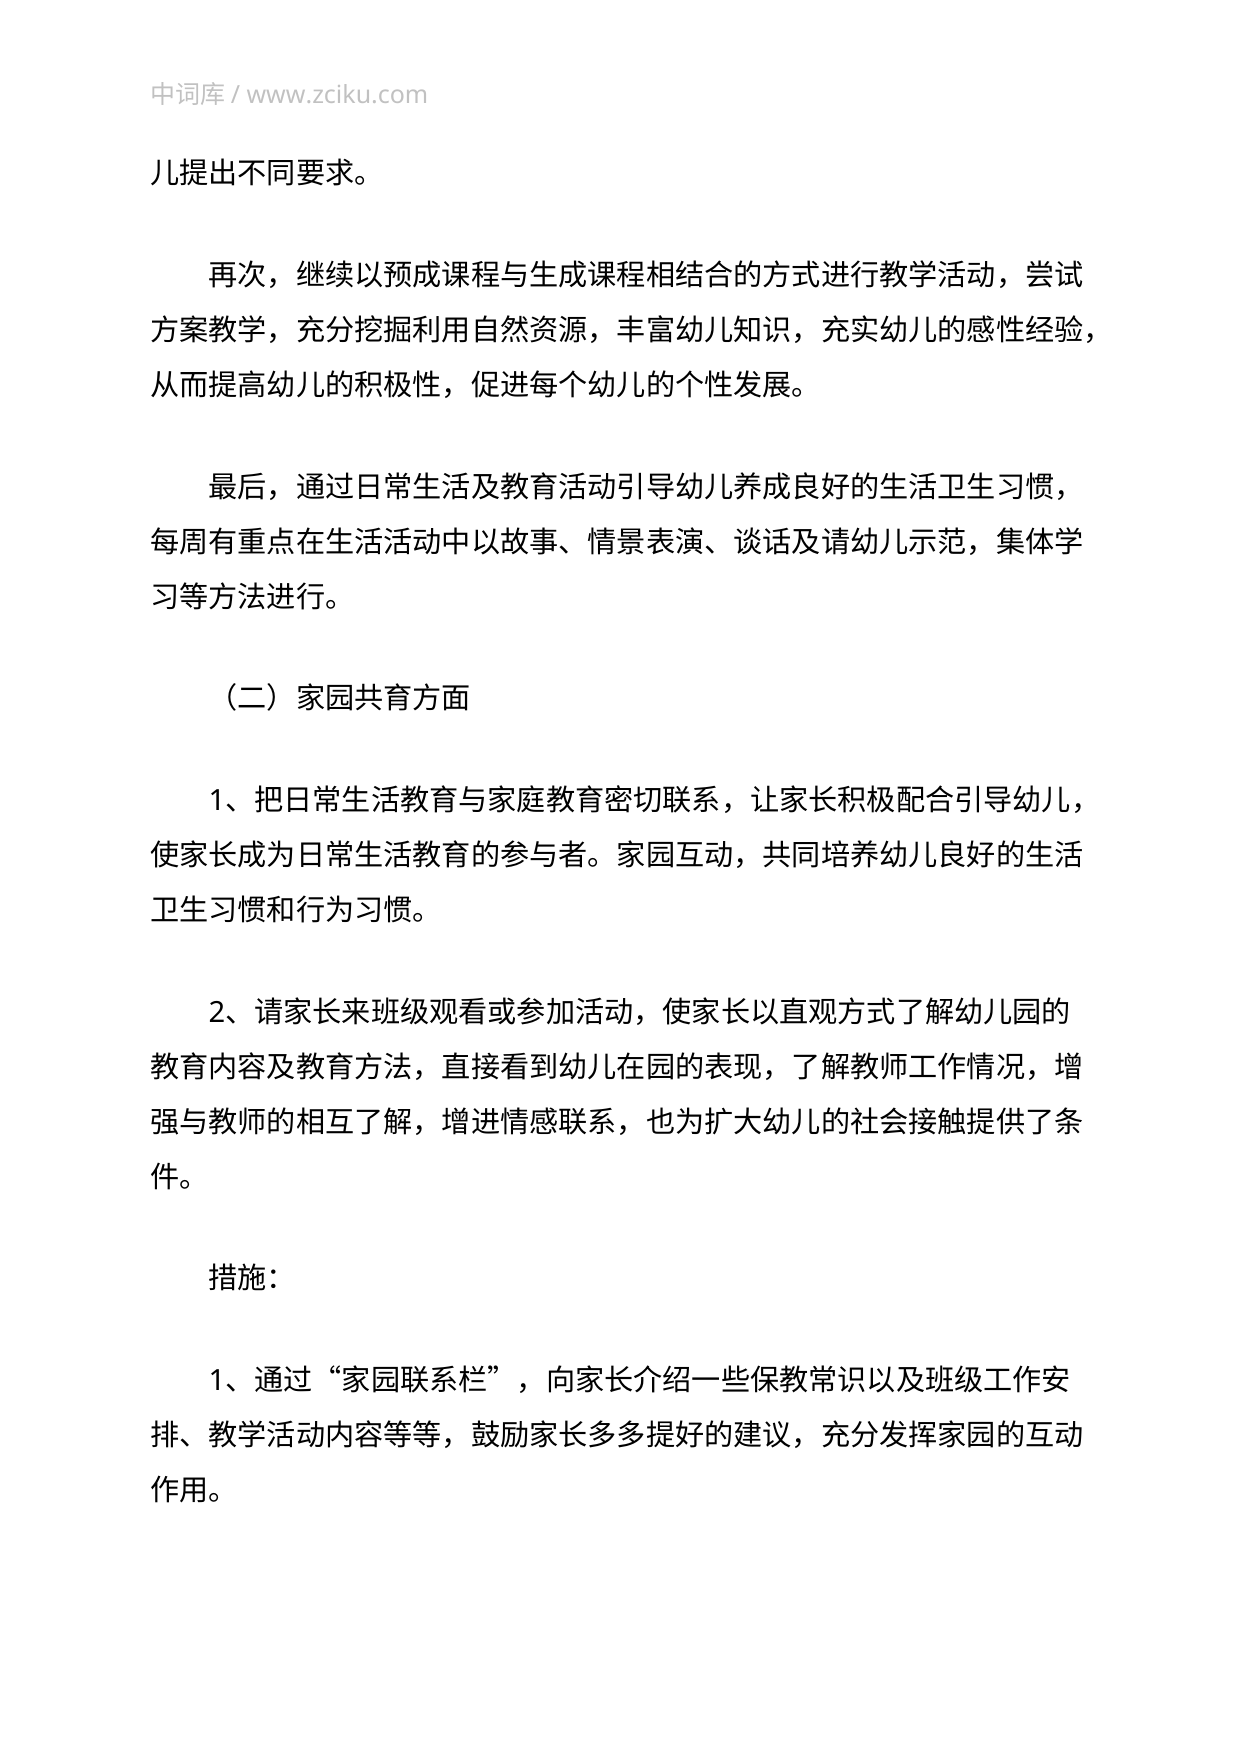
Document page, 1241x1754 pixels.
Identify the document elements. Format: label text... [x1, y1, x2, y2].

text 措施： [150, 1255, 1090, 1297]
text 1、通过“家园联系栏”，向家长介绍一些保教常识以及班级工作安排、教学活动内容等等，鼓励家长多多提好的建议，充分发挥家园的互动作用。 [150, 1357, 1090, 1509]
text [150, 150, 1090, 192]
text （二）家园共育方面 [150, 675, 1090, 717]
text 2、请家长来班级观看或参加活动，使家长以直观方式了解幼儿园的教育内容及教育方法，直接看到幼儿在园的表现，了解教师工作情况，增强与教师的相互了解，增进情感联系，也为扩大幼儿的社会接触提供了条件。 [150, 988, 1090, 1195]
text 最后，通过日常生活及教育活动引导幼儿养成良好的生活卫生习惯，每周有重点在生活活动中以故事、情景表演、谈话及请幼儿示范，集体学习等方法进行。 [150, 463, 1090, 615]
text 再次，继续以预成课程与生成课程相结合的方式进行教学活动，尝试方案教学，充分挖掘利用自然资源，丰富幼儿知识，充实幼儿的感性经验，从而提高幼儿的积极性，促进每个幼儿的个性发展。 [150, 252, 1090, 404]
text 1、把日常生活教育与家庭教育密切联系，让家长积极配合引导幼儿，使家长成为日常生活教育的参与者。家园互动，共同培养幼儿良好的生活卫生习惯和行为习惯。 [150, 777, 1090, 929]
